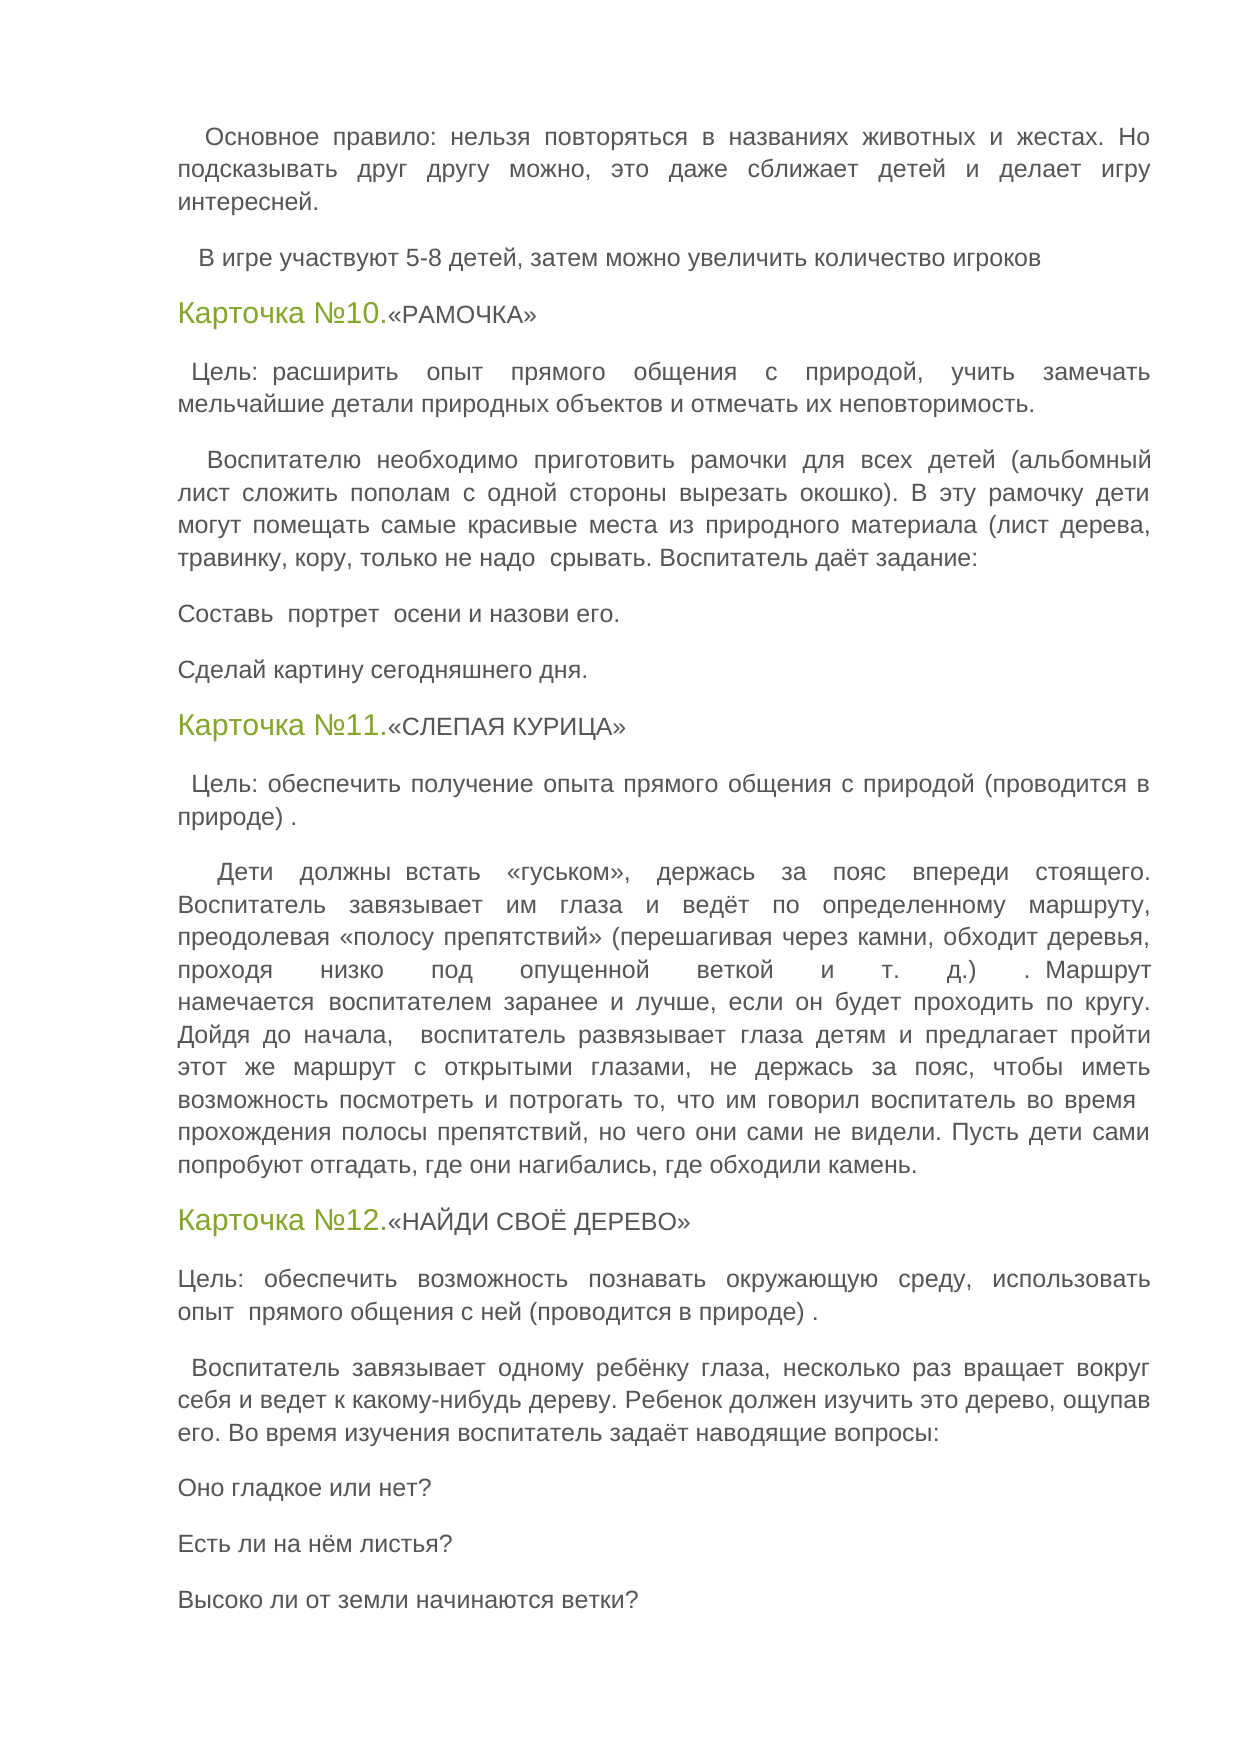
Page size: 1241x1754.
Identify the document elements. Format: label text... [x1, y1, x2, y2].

text Оно гладкое или нет? [177, 1470, 1152, 1502]
text Сделай картину сегодняшнего дня. [177, 651, 1152, 683]
text Есть ли на нём листья? [177, 1526, 1152, 1558]
text Основное правило: нельзя повторяться в названиях животных и жестах. Но подсказывать друг другу можно, это даже сближает детей и делает игру интересней. [177, 118, 1152, 216]
text Высоко ли от земли начинаются ветки? [177, 1582, 1152, 1614]
text В игре участвуют 5-8 детей, затем можно увеличить количество игроков [177, 239, 1152, 272]
text Воспитателю необходимо приготовить рамочки для всех детей (альбомный лист сложить пополам с одной стороны вырезать окошко). В эту рамочку дети могут помещать самые красивые места из природного материала (лист дерева, травинку, кору, только не надо срывать. Воспитатель даёт задание: [177, 442, 1152, 572]
text Цель: обеспечить возможность познавать окружающую среду, использовать опыт прямого общения с ней (проводится в природе) . [177, 1260, 1152, 1325]
text Цель: расширить опыт прямого общения с природой, учить замечать мельчайшие детали природных объектов и отмечать их неповторимость. [177, 353, 1152, 418]
text Карточка №10.«РАМОЧКА» [177, 295, 1152, 330]
text Составь портрет осени и назови его. [177, 595, 1152, 628]
text Цель: обеспечить получение опыта прямого общения с природой (проводится в природе) . [177, 765, 1152, 830]
text Карточка №11.«СЛЕПАЯ КУРИЦА» [177, 707, 1152, 742]
text Карточка №12.«НАЙДИ СВОЁ ДЕРЕВО» [177, 1202, 1152, 1237]
text Дети должны встать «гуськом», держась за пояс впереди стоящего. Воспитатель завязывает им глаза и ведёт по определенному маршруту, преодолевая «полосу препятствий» (перешагивая через камни, обходит деревья, проходя низко под опущенной веткой и т. д.) . Маршрут намечается воспитателем заранее и лучше, если он будет проходить по кругу. Дойдя до начала, воспитатель развязывает глаза детям и предлагает пройти этот же маршрут с открытыми глазами, не держась за пояс, чтобы иметь возможность посмотреть и потрогать то, что им говорил воспитатель во время прохождения полосы препятствий, но чего они сами не видели. Пусть дети сами попробуют отгадать, где они нагибались, где обходили камень. [177, 854, 1152, 1179]
text Воспитатель завязывает одному ребёнку глаза, несколько раз вращает вокруг себя и ведет к какому-нибудь дереву. Ребенок должен изучить это дерево, ощупав его. Во время изучения воспитатель задаёт наводящие вопросы: [177, 1349, 1152, 1446]
